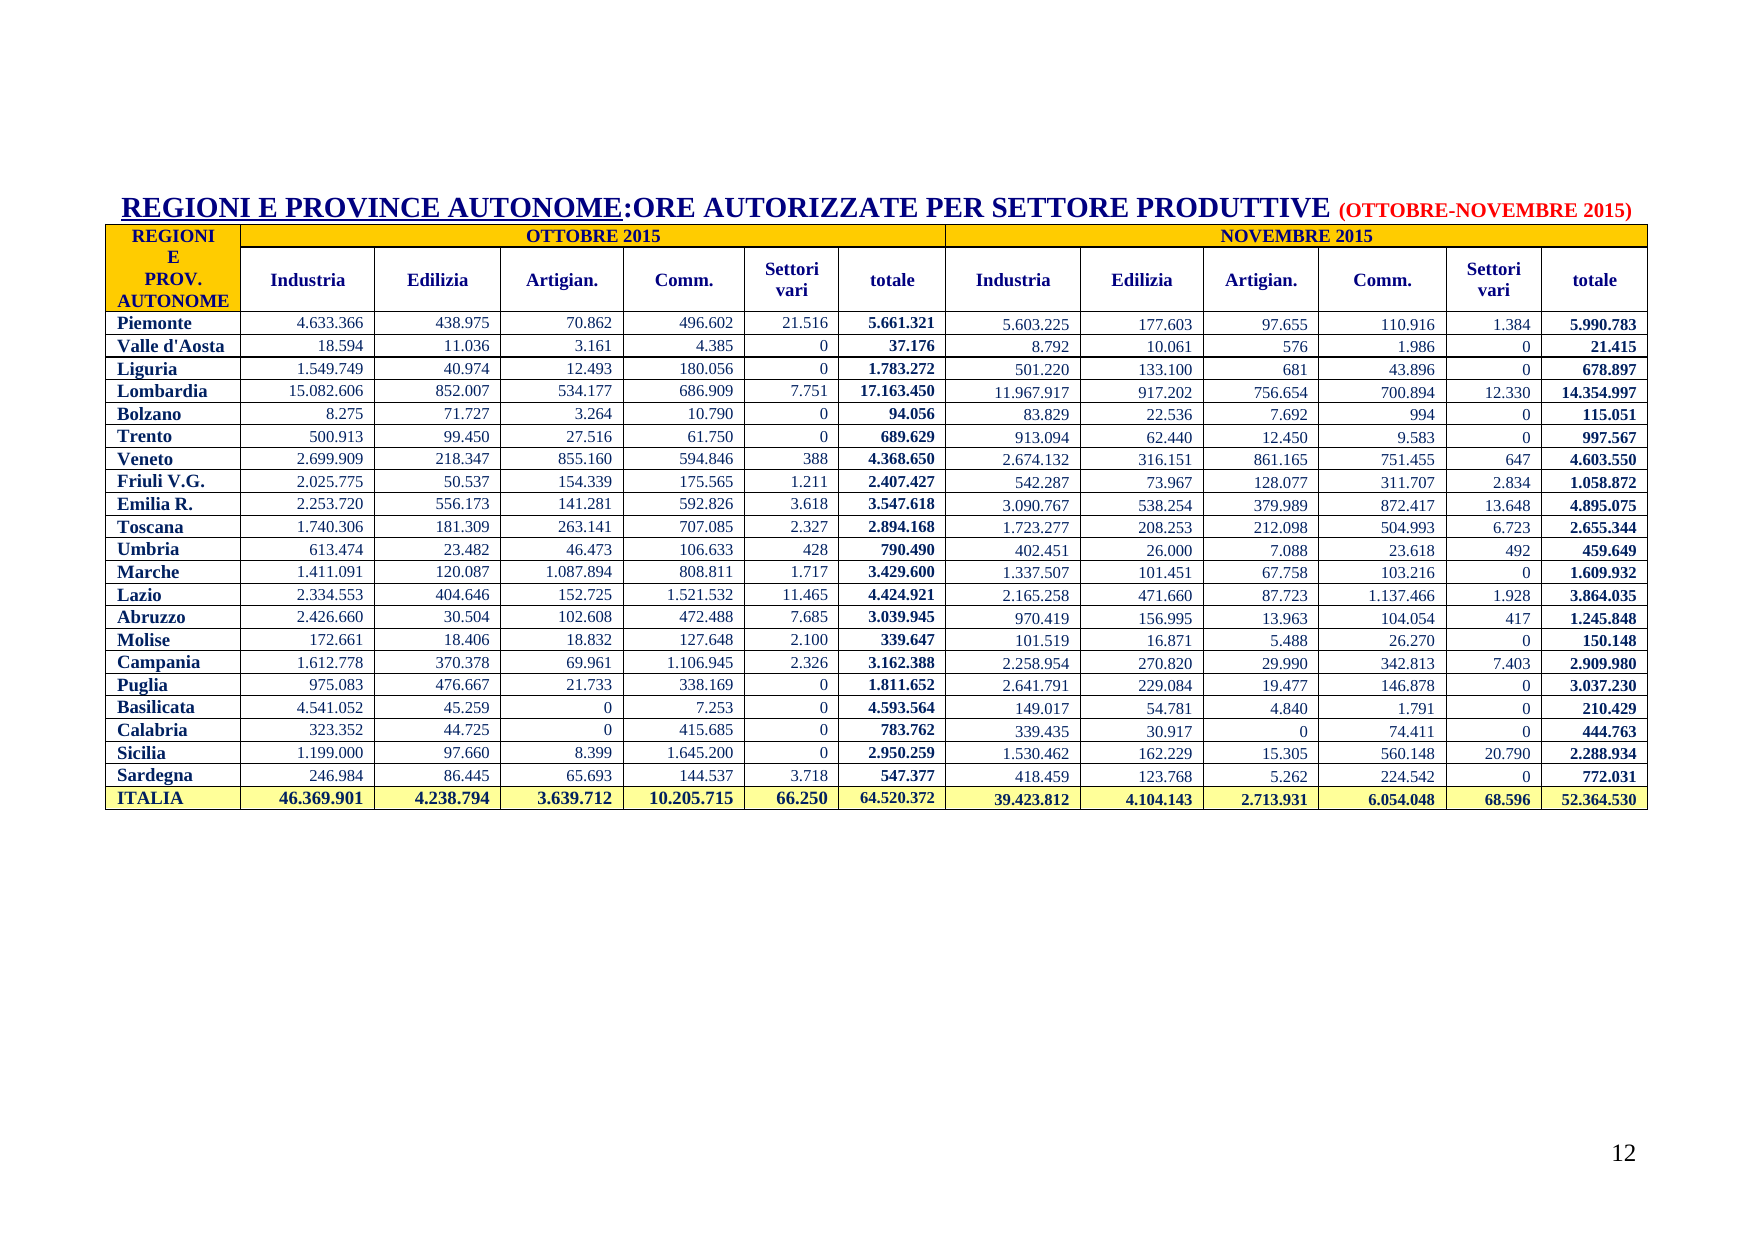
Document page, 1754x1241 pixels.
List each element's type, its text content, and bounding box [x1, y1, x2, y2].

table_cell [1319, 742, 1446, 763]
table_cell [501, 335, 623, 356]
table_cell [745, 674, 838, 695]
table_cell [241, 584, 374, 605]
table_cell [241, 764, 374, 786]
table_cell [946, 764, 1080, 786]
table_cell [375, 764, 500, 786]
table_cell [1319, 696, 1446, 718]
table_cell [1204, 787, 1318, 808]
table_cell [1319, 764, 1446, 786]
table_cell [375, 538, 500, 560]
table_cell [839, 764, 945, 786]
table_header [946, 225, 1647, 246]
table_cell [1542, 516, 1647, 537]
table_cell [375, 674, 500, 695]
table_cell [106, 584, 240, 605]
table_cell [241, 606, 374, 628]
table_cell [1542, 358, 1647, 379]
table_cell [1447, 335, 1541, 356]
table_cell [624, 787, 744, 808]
text REGIONI E PROVINCE AUTONOME:ORE AUTORIZZATE PER SETTORE PRODUTTIVE (OTTOBRE-NOVEMBRE 2015) [117, 190, 1636, 224]
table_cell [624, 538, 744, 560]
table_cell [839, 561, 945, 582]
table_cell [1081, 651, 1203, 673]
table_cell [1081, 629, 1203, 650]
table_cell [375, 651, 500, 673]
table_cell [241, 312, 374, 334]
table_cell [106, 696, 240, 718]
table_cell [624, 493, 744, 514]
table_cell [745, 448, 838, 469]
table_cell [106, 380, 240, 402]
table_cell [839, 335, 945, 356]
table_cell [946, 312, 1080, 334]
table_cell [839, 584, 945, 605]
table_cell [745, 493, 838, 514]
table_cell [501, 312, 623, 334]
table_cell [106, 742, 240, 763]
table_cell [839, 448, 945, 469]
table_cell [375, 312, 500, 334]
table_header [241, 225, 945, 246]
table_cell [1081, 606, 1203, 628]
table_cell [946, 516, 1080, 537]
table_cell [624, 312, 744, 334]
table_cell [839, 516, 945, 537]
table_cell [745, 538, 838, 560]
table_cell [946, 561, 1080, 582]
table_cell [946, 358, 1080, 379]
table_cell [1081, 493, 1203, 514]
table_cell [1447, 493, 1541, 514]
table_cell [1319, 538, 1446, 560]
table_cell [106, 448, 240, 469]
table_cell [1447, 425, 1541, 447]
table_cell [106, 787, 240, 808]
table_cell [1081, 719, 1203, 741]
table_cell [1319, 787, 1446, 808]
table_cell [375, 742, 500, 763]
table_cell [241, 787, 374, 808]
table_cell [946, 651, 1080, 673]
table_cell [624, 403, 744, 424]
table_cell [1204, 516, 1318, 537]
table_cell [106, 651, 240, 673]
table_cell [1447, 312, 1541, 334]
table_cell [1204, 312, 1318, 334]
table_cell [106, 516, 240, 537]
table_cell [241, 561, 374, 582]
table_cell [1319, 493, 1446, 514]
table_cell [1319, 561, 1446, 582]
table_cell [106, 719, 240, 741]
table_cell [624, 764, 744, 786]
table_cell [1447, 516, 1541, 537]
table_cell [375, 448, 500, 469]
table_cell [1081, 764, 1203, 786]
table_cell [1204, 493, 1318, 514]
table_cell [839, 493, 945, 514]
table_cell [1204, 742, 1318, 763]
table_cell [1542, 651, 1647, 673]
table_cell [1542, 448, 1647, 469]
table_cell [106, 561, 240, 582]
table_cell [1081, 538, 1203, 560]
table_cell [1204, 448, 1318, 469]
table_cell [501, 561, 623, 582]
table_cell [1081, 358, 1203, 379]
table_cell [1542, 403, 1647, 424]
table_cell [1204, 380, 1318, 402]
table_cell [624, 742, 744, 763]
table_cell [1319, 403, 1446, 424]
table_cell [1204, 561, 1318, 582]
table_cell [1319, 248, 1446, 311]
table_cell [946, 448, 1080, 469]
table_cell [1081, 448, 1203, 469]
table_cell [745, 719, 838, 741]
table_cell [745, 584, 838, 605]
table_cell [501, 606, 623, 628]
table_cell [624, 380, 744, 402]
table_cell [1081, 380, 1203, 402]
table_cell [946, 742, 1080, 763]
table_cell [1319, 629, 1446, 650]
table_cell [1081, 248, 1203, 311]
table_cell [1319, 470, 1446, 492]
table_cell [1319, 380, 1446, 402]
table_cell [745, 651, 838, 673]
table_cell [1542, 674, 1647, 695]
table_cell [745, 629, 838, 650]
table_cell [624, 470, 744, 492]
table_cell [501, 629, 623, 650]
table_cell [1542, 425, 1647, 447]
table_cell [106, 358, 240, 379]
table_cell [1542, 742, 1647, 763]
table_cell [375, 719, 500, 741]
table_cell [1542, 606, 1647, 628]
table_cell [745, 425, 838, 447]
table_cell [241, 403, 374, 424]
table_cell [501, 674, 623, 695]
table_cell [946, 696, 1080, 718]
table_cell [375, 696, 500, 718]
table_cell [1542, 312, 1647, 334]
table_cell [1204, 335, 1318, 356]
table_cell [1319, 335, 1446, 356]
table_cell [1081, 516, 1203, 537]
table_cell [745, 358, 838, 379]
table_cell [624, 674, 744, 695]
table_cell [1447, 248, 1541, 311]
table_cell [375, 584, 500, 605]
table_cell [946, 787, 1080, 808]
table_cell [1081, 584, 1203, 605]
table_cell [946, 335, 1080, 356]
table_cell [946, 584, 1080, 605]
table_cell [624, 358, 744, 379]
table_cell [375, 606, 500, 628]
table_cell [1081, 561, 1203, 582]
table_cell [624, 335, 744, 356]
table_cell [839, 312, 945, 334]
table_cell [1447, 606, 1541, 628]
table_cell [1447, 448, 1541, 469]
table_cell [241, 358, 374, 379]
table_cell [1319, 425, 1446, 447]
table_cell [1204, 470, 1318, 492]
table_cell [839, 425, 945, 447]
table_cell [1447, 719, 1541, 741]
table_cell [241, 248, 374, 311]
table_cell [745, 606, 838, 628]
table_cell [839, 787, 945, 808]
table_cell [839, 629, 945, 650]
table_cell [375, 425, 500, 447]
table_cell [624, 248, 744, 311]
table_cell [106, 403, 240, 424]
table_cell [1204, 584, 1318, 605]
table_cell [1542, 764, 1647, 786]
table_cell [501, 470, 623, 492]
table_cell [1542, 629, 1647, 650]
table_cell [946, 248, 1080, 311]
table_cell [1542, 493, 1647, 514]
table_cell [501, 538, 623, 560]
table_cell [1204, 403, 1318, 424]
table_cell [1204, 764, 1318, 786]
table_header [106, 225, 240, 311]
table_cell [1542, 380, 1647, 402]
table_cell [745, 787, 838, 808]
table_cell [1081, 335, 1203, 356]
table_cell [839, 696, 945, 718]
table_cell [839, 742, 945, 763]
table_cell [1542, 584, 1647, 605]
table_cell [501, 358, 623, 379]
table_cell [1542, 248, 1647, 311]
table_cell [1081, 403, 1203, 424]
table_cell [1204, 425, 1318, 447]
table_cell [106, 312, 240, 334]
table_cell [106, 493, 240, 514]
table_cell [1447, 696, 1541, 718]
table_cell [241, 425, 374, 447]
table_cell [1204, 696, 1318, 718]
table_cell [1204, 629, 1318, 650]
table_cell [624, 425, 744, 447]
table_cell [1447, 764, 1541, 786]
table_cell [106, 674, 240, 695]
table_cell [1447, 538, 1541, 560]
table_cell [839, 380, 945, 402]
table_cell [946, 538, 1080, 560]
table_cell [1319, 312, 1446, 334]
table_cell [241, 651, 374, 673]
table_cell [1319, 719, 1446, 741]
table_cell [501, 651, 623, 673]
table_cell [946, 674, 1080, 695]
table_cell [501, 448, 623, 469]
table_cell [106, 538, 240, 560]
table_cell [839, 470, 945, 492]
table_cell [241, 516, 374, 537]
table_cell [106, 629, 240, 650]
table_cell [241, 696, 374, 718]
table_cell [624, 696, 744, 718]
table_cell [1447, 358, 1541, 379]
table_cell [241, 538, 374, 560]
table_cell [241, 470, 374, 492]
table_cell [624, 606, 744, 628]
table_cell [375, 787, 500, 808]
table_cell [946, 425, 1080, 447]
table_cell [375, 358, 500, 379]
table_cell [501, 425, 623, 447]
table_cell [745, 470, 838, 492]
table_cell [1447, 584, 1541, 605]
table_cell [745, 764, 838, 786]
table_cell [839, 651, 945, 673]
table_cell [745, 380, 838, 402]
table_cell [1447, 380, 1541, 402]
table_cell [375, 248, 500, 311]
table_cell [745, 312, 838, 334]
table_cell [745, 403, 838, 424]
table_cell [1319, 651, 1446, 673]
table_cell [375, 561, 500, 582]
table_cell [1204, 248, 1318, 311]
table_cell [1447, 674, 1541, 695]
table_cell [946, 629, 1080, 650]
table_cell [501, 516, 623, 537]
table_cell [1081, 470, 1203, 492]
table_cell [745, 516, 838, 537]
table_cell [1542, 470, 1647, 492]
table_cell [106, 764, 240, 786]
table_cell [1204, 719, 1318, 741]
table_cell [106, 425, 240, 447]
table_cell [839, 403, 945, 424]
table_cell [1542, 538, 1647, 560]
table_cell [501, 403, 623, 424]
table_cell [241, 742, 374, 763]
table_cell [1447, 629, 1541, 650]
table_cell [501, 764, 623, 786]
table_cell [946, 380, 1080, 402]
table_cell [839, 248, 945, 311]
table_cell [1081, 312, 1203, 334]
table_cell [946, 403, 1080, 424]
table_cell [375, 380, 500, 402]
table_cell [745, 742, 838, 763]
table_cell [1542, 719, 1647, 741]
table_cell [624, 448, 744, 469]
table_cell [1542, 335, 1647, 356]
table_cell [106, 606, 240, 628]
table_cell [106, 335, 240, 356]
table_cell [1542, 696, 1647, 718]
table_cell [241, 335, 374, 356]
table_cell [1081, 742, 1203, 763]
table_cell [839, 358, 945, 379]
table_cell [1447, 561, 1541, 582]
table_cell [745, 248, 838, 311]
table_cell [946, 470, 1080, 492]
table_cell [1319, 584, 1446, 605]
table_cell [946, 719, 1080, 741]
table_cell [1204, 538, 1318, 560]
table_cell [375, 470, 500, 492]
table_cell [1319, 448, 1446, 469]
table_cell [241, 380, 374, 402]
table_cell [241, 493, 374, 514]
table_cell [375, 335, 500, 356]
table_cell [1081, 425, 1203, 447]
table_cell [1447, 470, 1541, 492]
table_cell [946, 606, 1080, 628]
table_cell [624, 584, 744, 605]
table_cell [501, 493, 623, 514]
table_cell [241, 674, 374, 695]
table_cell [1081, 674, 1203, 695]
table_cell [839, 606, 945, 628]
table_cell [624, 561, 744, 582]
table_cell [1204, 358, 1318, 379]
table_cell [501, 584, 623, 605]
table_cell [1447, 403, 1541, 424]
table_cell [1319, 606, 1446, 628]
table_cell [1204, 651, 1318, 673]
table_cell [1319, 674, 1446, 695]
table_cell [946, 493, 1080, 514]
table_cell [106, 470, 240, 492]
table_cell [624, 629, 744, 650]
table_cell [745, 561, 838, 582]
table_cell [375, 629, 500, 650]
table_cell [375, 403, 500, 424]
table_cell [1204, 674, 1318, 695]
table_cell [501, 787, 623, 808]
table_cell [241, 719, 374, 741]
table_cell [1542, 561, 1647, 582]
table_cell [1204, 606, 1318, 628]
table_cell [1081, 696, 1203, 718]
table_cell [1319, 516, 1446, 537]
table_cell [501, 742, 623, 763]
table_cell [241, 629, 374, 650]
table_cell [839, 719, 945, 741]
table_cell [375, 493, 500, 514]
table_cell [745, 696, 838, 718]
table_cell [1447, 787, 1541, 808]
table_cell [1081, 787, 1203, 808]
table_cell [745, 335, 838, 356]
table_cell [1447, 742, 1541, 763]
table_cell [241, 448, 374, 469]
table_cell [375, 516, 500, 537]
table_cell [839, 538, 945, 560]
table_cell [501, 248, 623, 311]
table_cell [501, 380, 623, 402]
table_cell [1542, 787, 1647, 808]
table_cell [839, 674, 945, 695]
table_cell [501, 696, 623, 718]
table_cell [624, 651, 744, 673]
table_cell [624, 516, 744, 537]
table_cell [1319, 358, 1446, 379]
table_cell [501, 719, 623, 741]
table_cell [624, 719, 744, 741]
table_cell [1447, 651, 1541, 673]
